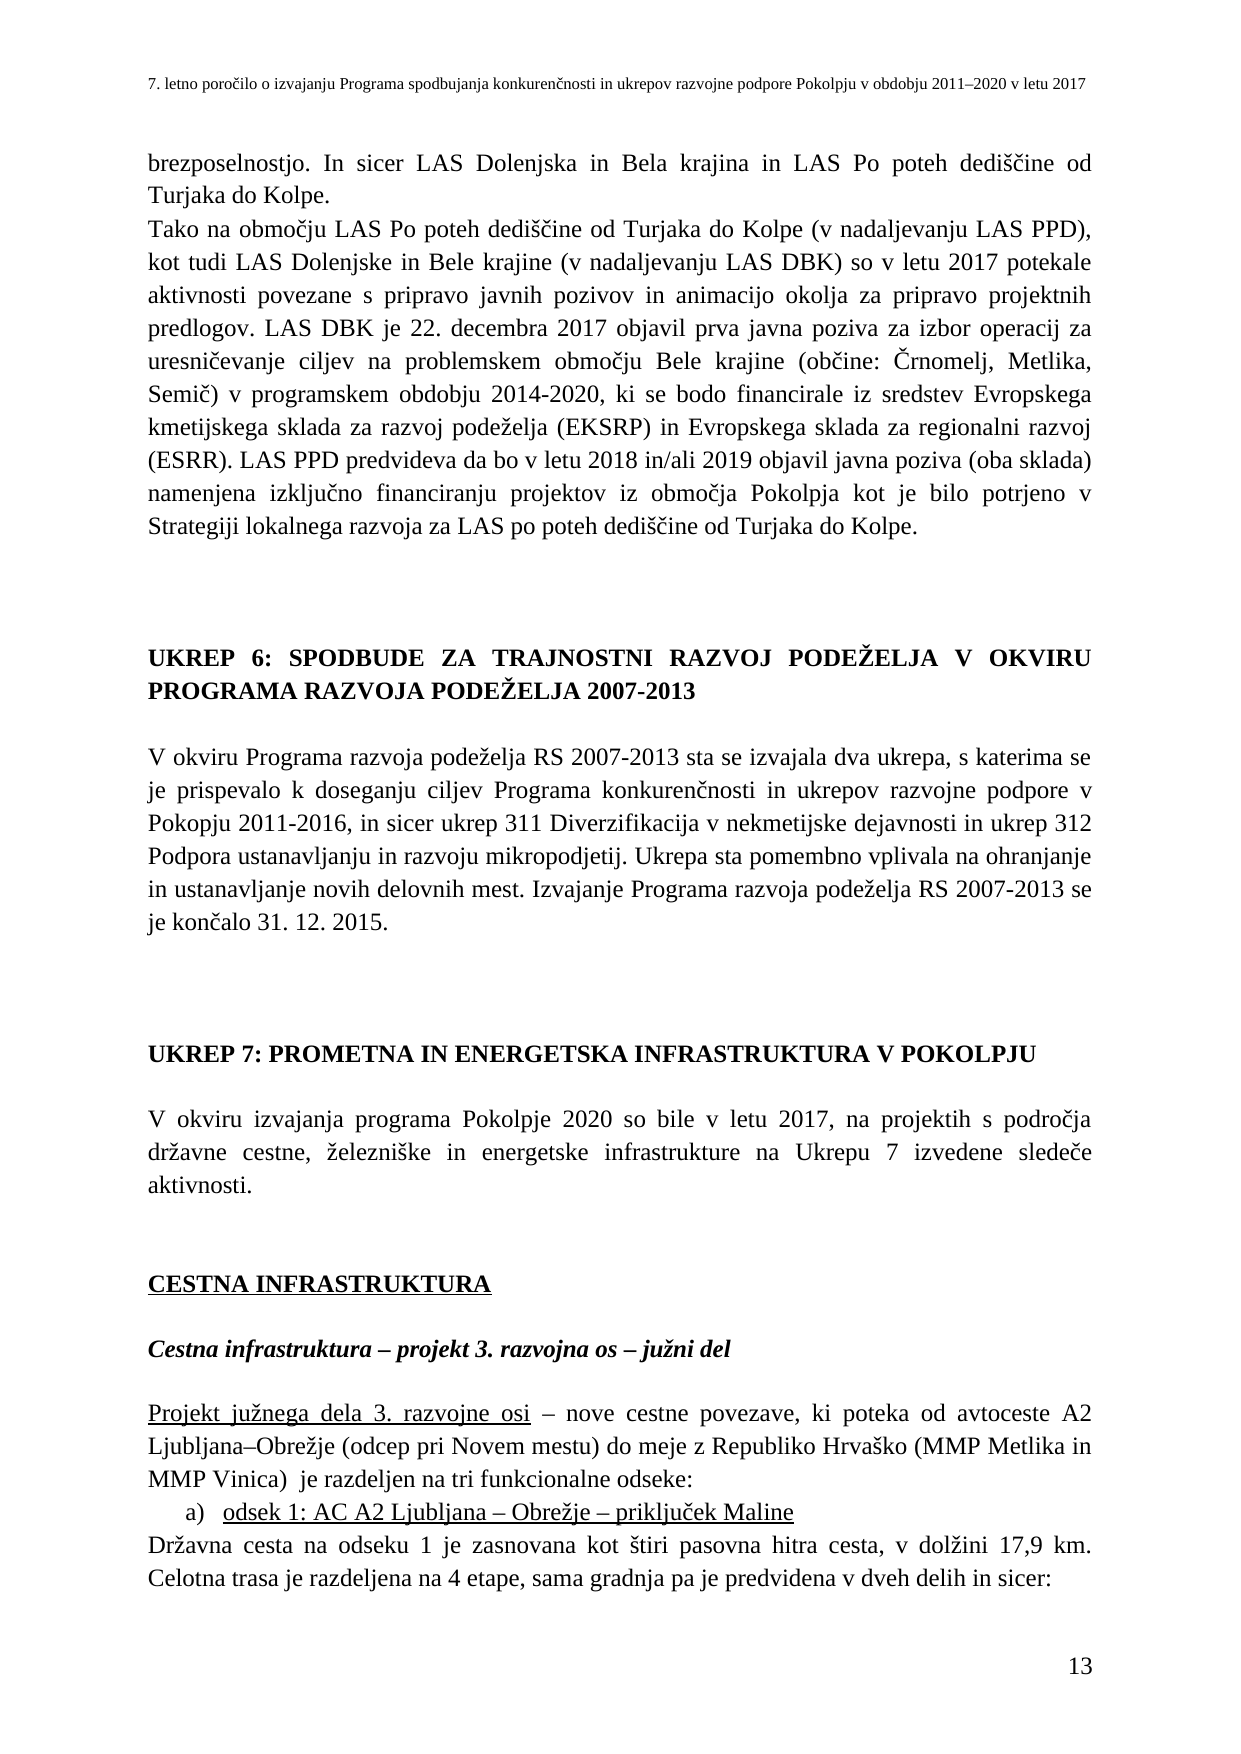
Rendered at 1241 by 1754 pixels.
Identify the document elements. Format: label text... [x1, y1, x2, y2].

text Državna cesta na odseku 1 je zasnovana kot štiri pasovna hitra cesta, v dolžini 17,9 km. Celotna trasa je razdeljena na 4 etape, sama gradnja pa je predvidena v dveh delih in sicer: [148, 1530, 1093, 1592]
text V okviru Programa razvoja podeželja RS 2007-2013 sta se izvajala dva ukrepa, s katerima se je prispevalo k doseganju ciljev Programa konkurenčnosti in ukrepov razvojne podpore v Pokopju 2011-2016, in sicer ukrep 311 Diverzifikacija v nekmetijske dejavnosti in ukrep 312 Podpora ustanavljanju in razvoju mikropodjetij. Ukrepa sta pomembno vplivala na ohranjanje in ustanavljanje novih delovnih mest. Izvajanje Programa razvoja podeželja RS 2007-2013 se je končalo 31. 12. 2015. [148, 742, 1093, 936]
text Tako na območju LAS Po poteh dediščine od Turjaka do Kolpe (v nadaljevanju LAS PPD), kot tudi LAS Dolenjske in Bele krajine (v nadaljevanju LAS DBK) so v letu 2017 potekale aktivnosti povezane s pripravo javnih pozivov in animacijo okolja za pripravo projektnih predlogov. LAS DBK je 22. decembra 2017 objavil prva javna poziva za izbor operacij za uresničevanje ciljev na problemskem območju Bele krajine (občine: Črnomelj, Metlika, Semič) v programskem obdobju 2014-2020, ki se bodo financirale iz sredstev Evropskega kmetijskega sklada za razvoj podeželja (EKSRP) in Evropskega sklada za regionalni razvoj (ESRR). LAS PPD predvideva da bo v letu 2018 in/ali 2019 objavil javna poziva (oba sklada) namenjena izključno financiranju projektov iz območja Pokolpja kot je bilo potrjeno v Strategiji lokalnega razvoja za LAS po poteh dediščine od Turjaka do Kolpe. [148, 214, 1093, 539]
text Cestna infrastruktura – projekt 3. razvojna os – južni del [148, 1334, 1093, 1362]
text CESTNA INFRASTRUKTURA [148, 1269, 1093, 1298]
list odsek 1: AC A2 Ljubljana – Obrežje – priključek Maline [185, 1497, 1093, 1526]
text UKREP 6: SPODBUDE ZA TRAJNOSTNI RAZVOJ PODEŽELJA V OKVIRU PROGRAMA RAZVOJA PODEŽELJA 2007-2013 [148, 643, 1093, 705]
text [148, 148, 1093, 209]
text Projekt južnega dela 3. razvojne osi – nove cestne povezave, ki poteka od avtoceste A2 Ljubljana–Obrežje (odcep pri Novem mestu) do meje z Republiko Hrvaško (MMP Metlika in MMP Vinica) je razdeljen na tri funkcionalne odseke: [148, 1398, 1093, 1493]
text UKREP 7: PROMETNA IN ENERGETSKA INFRASTRUKTURA V POKOLPJU [148, 1039, 1093, 1068]
text V okviru izvajanja programa Pokolpje 2020 so bile v letu 2017, na projektih s področja državne cestne, železniške in energetske infrastrukture na Ukrepu 7 izvedene sledeče aktivnosti. [148, 1104, 1093, 1199]
